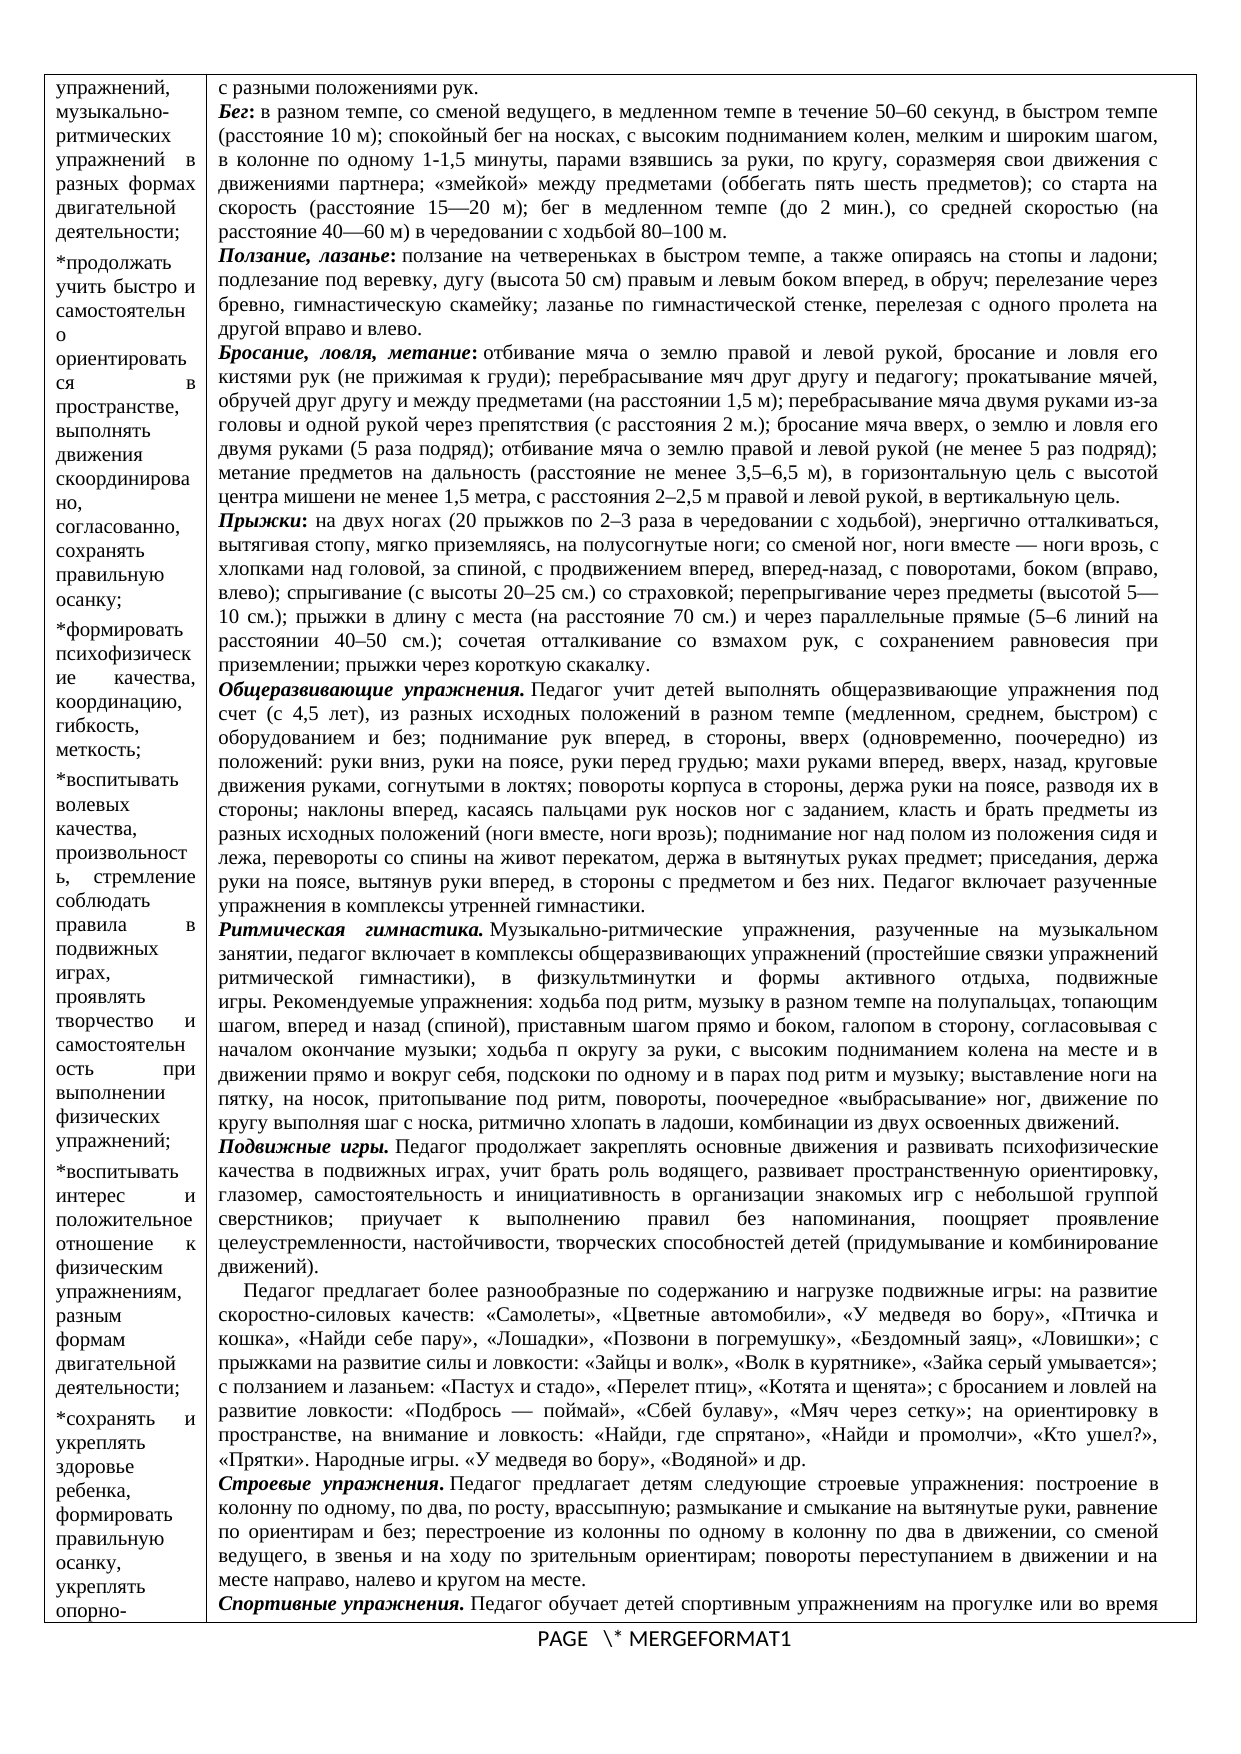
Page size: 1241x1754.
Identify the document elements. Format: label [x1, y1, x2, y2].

table_cell [45, 75, 206, 1622]
table_cell [207, 75, 1196, 1622]
